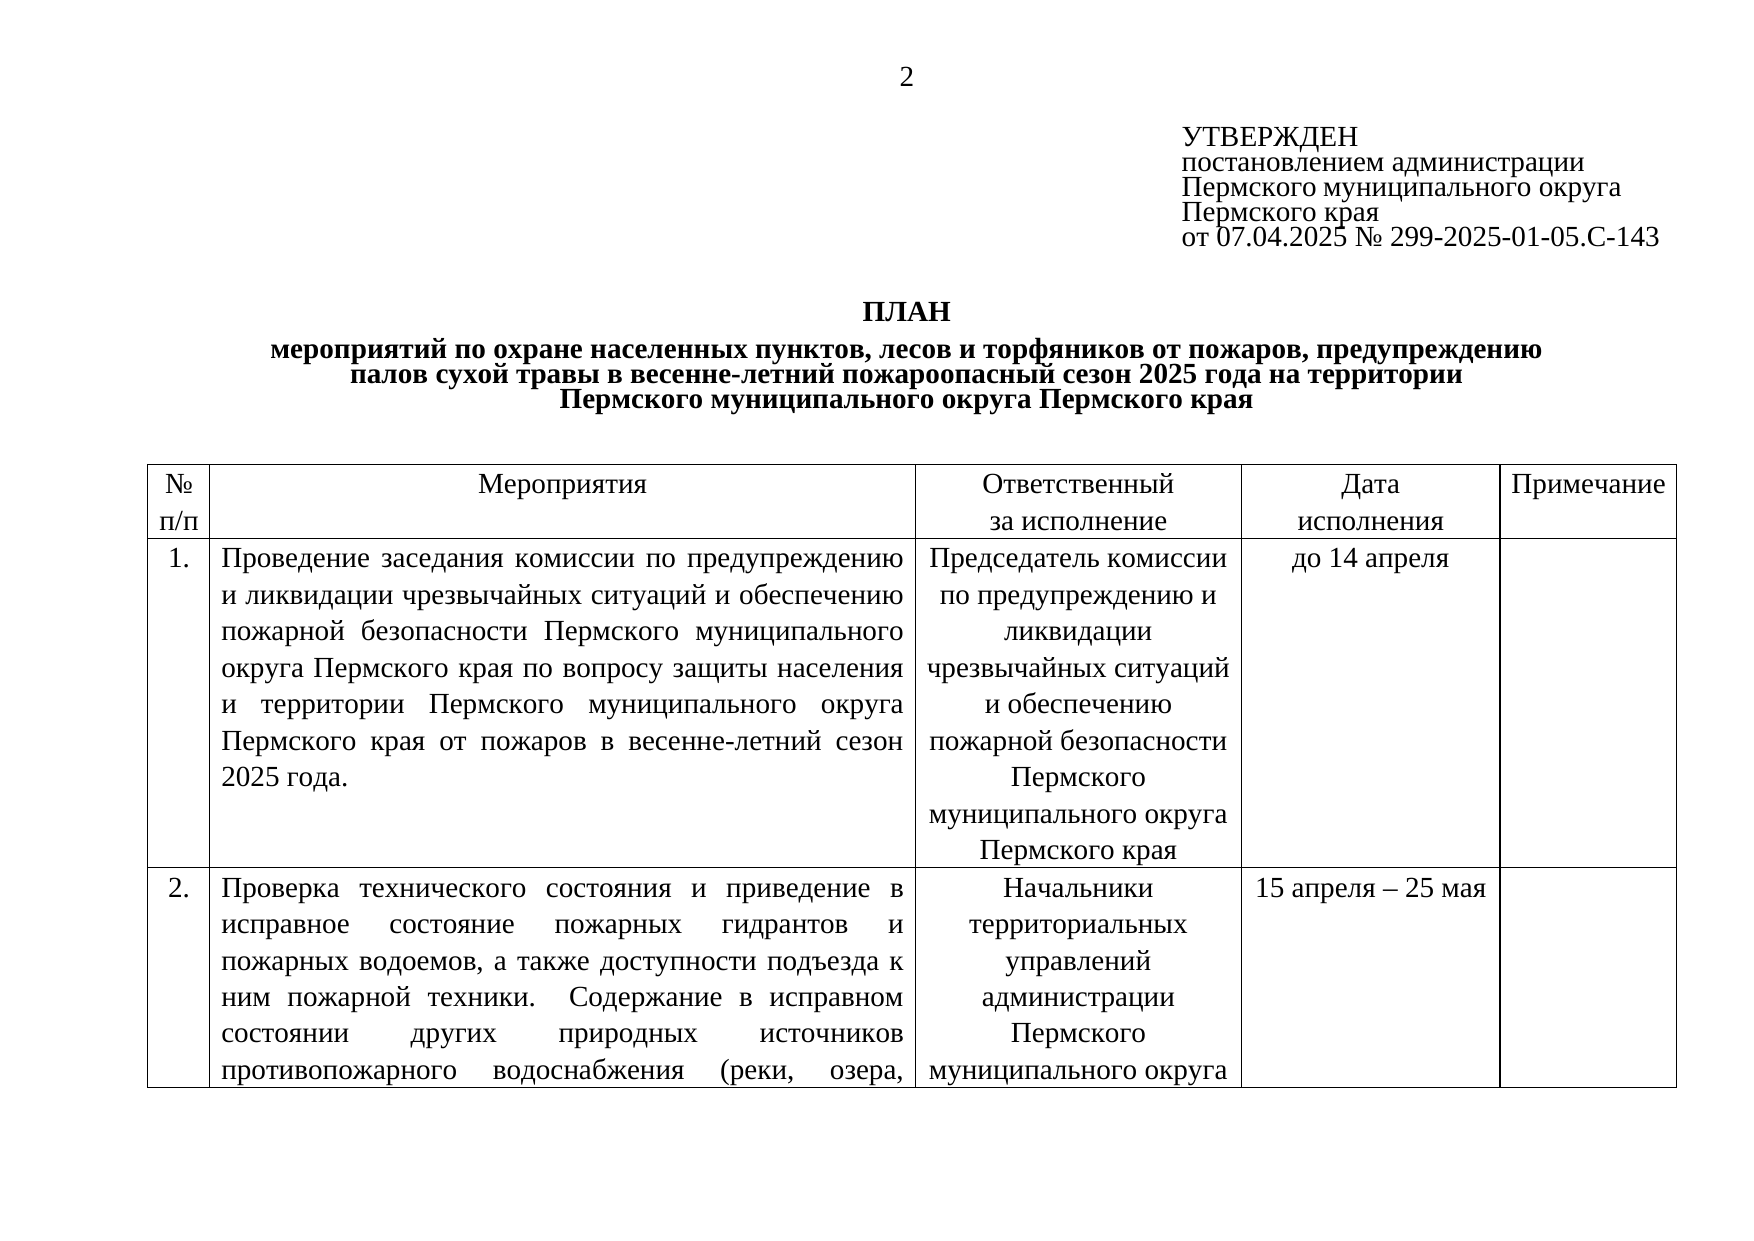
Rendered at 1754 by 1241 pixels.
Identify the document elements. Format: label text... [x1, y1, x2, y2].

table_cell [210, 868, 915, 1087]
table_cell [1501, 868, 1676, 1087]
table_cell Председатель комиссии по предупреждению и ликвидации чрезвычайных ситуаций и обеспечению пожарной безопасности Пермского муниципального округа Пермского края [916, 539, 1241, 867]
text ПЛАН [148, 301, 1665, 326]
text Пермского муниципального округа Пермского края [148, 389, 1665, 414]
table_header Мероприятия [210, 465, 915, 538]
table_header № п/п [148, 465, 209, 538]
subtitle постановлением администрации [1181, 151, 1665, 176]
table_header Примечание [1501, 465, 1676, 538]
table_header Ответственный за исполнение [916, 465, 1241, 538]
text мероприятий по охране населенных пунктов, лесов и торфяников от пожаров, предупреждению [1040, 339, 1665, 364]
table_cell 15 апреля – 25 мая [1242, 868, 1499, 1087]
text Пермского края [1181, 201, 1665, 226]
text мероприятий по охране населенных пунктов, лесов и торфяников от пожаров, предупреждению [148, 339, 1036, 364]
subtitle УТВЕРЖДЕН [1181, 126, 1665, 151]
table_header Дата исполнения [1242, 465, 1499, 538]
text Пермского муниципального округа [1181, 176, 1665, 201]
table_cell Проведение заседания комиссии по предупреждению и ликвидации чрезвычайных ситуаций и обеспечению пожарной безопасности Пермского муниципального округа Пермского края по вопросу защиты населения и территории Пермского муниципального округа Пермского края от пожаров в весенне-летний сезон 2025 года. [210, 539, 915, 867]
table_cell 2. [148, 868, 209, 1087]
table_cell [1501, 539, 1676, 867]
table_cell до 14 апреля [1242, 539, 1499, 867]
text от 07.04.2025 № 299-2025-01-05.С-143 [1181, 226, 1665, 251]
table_cell 1. [148, 539, 209, 867]
text палов сухой травы в весенне-летний пожароопасный сезон 2025 года на территории [148, 364, 1665, 389]
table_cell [916, 868, 1241, 1087]
